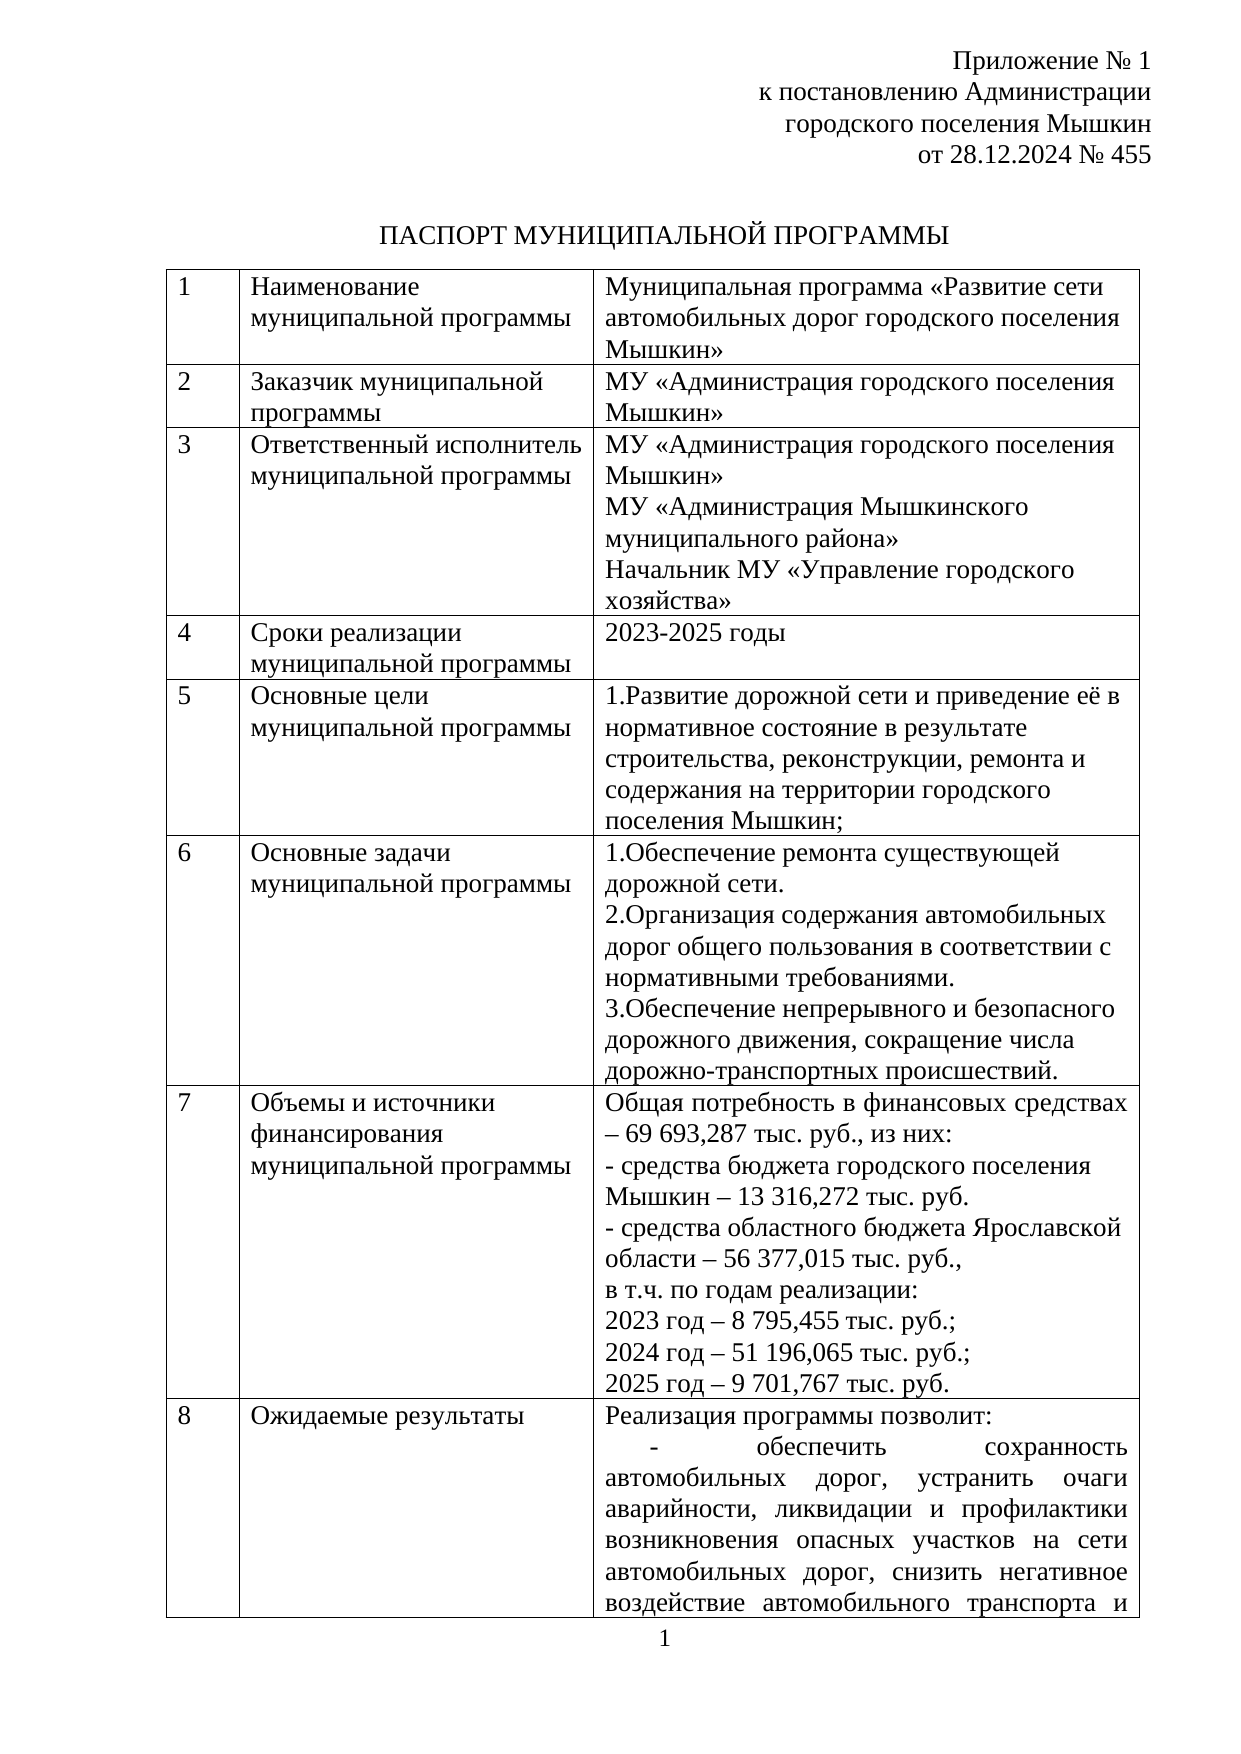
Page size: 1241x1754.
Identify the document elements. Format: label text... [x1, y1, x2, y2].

table_cell Основные задачи муниципальной программы [240, 836, 593, 1085]
table_cell МУ «Администрация городского поселения Мышкин» [594, 365, 1139, 427]
table_cell 1.Обеспечение ремонта существующей дорожной сети. 2.Организация содержания автомобильных дорог общего пользования в соответствии с нормативными требованиями. 3.Обеспечение непрерывного и безопасного дорожного движения, сокращение числа дорожно-транспортных происшествий. [594, 836, 1139, 1085]
table_cell 6 [167, 836, 239, 1085]
table_cell Общая потребность в финансовых средствах – 69 693,287 тыс. руб., из них: - средства бюджета городского поселения Мышкин – 13 316,272 тыс. руб. - средства областного бюджета Ярославской области – 56 377,015 тыс. руб., в т.ч. по годам реализации: 2023 год – 8 795,455 тыс. руб.; 2024 год – 51 196,065 тыс. руб.; 2025 год – 9 701,767 тыс. руб. [594, 1086, 1139, 1398]
table_cell Заказчик муниципальной программы [240, 365, 593, 427]
table_cell 2023-2025 годы [594, 616, 1139, 678]
table_cell Ответственный исполнитель муниципальной программы [240, 428, 593, 615]
table_cell Основные цели муниципальной программы [240, 680, 593, 835]
text городского поселения Мышкин [177, 107, 1152, 138]
text ПАСПОРТ МУНИЦИПАЛЬНОЙ ПРОГРАММЫ [177, 219, 1152, 250]
table_cell 1.Развитие дорожной сети и приведение её в нормативное состояние в результате строительства, реконструкции, ремонта и содержания на территории городского поселения Мышкин; [594, 680, 1139, 835]
text от 28.12.2024 № 455 [177, 138, 1152, 169]
text Приложение № 1 [177, 44, 1152, 76]
table_cell Объемы и источники финансирования муниципальной программы [240, 1086, 593, 1398]
table_cell Сроки реализации муниципальной программы [240, 616, 593, 678]
table_header Наименование муниципальной программы [240, 270, 593, 364]
table_cell 3 [167, 428, 239, 615]
table_cell 5 [167, 680, 239, 835]
table_cell 7 [167, 1086, 239, 1398]
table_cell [594, 1399, 1139, 1617]
table_header Муниципальная программа «Развитие сети автомобильных дорог городского поселения Мышкин» [594, 270, 1139, 364]
table_cell МУ «Администрация городского поселения Мышкин» МУ «Администрация Мышкинского муниципального района» Начальник МУ «Управление городского хозяйства» [594, 428, 1139, 615]
table_cell 2 [167, 365, 239, 427]
table_header 1 [167, 270, 239, 364]
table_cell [240, 1399, 593, 1617]
table_cell 4 [167, 616, 239, 678]
text к постановлению Администрации [177, 76, 1152, 107]
table_cell 8 [167, 1399, 239, 1617]
